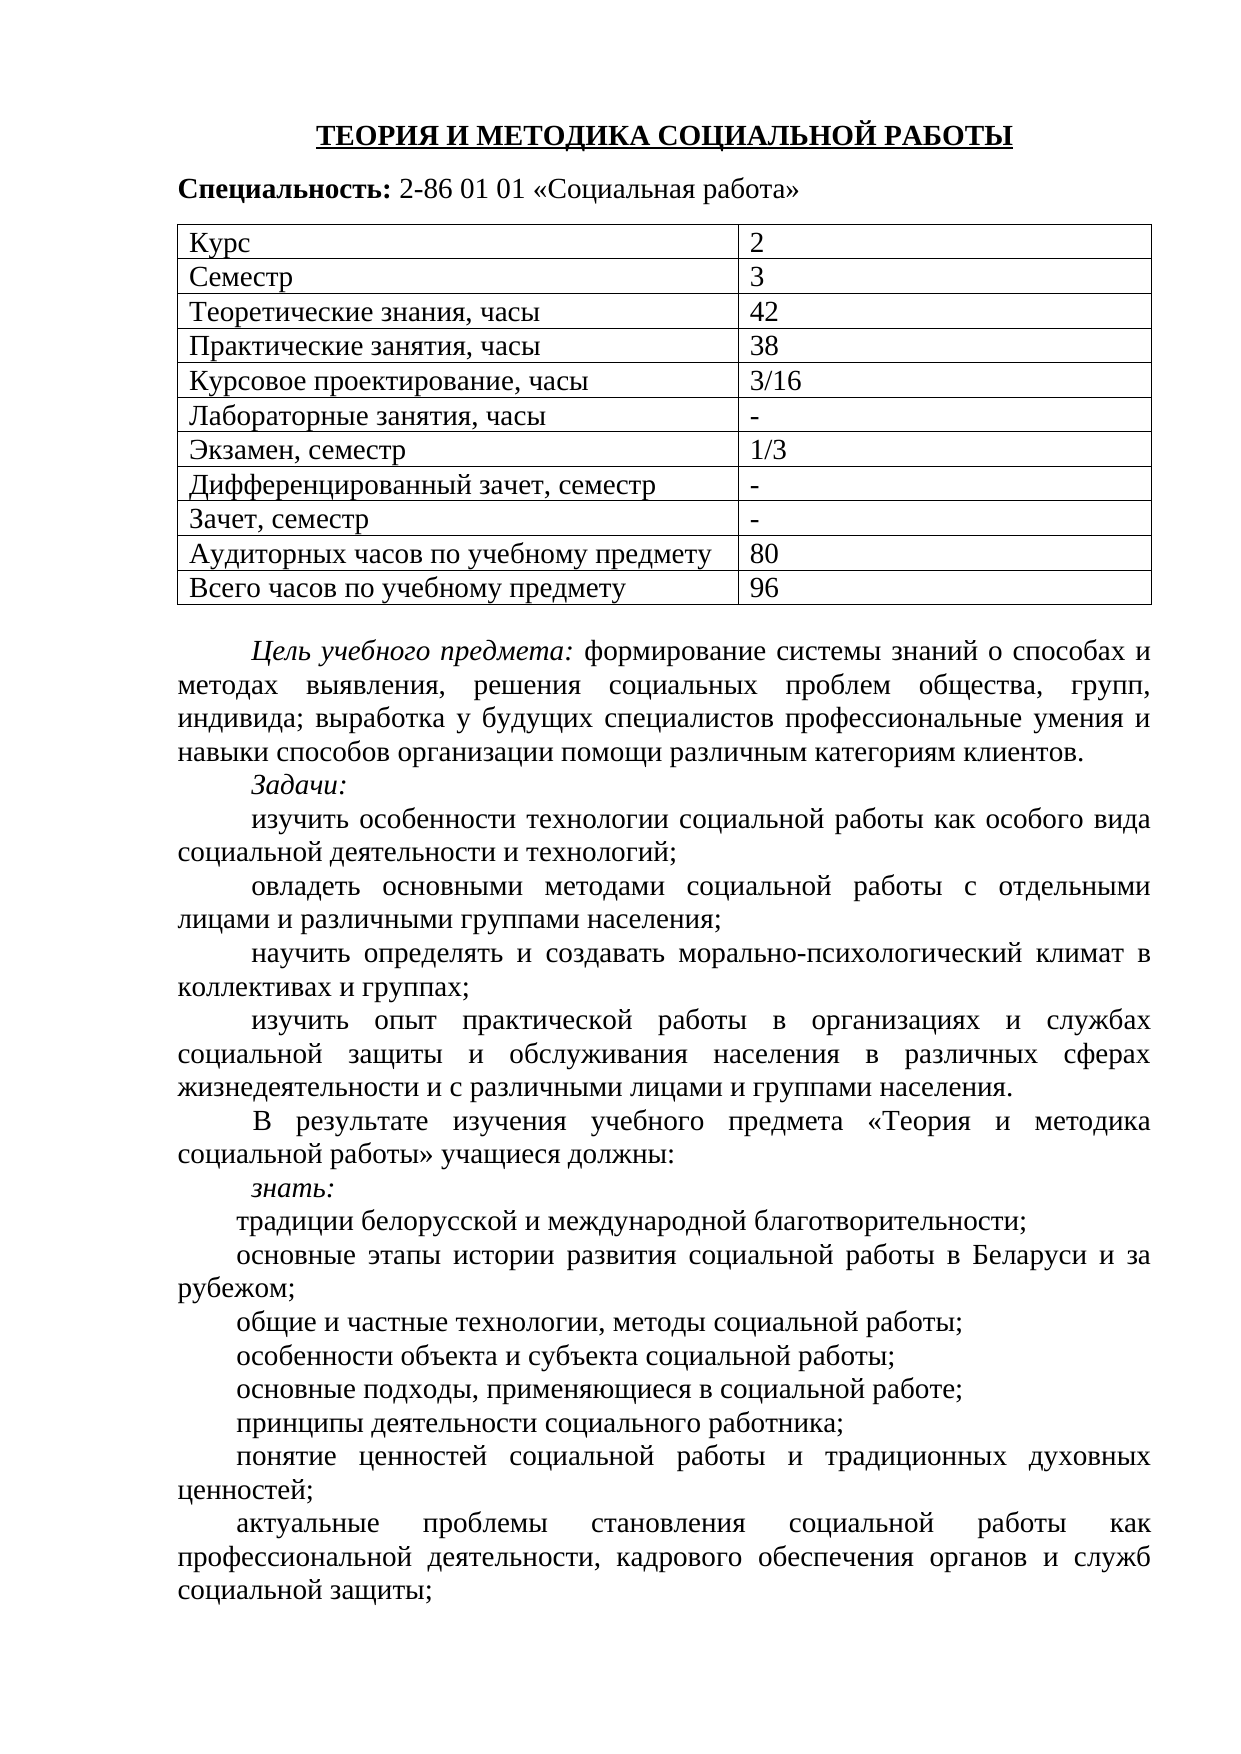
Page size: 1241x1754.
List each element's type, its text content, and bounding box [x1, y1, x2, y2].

table_cell - [739, 501, 1151, 535]
text овладеть основными методами социальной работы с отдельными лицами и различными группами населения; [177, 868, 1152, 935]
text понятие ценностей социальной работы и традиционных духовных ценностей; [177, 1438, 1152, 1505]
table_cell 80 [739, 536, 1151, 569]
table_cell Экзамен, семестр [178, 432, 738, 466]
table_cell Теоретические знания, часы [178, 294, 738, 327]
table_cell 3 [739, 259, 1151, 293]
table_cell 3/16 [739, 363, 1151, 397]
text научить определять и создавать морально-психологический климат в коллективах и группах; [177, 935, 1152, 1002]
table_cell Семестр [178, 259, 738, 293]
table_header 2 [739, 225, 1151, 258]
text Специальность: 2-86 01 01 «Социальная работа» [177, 171, 1152, 204]
table_cell Всего часов по учебному предмету [178, 571, 738, 604]
text актуальные проблемы становления социальной работы как профессиональной деятельности, кадрового обеспечения органов и служб социальной защиты; [177, 1505, 1152, 1606]
table_cell - [739, 467, 1151, 500]
text изучить особенности технологии социальной работы как особого вида социальной деятельности и технологий; [177, 801, 1152, 868]
text особенности объекта и субъекта социальной работы; [177, 1338, 1152, 1371]
table_cell 1/3 [739, 432, 1151, 466]
table_cell Зачет, семестр [178, 501, 738, 535]
text ТЕОРИЯ И МЕТОДИКА СОЦИАЛЬНОЙ РАБОТЫ [177, 118, 1152, 152]
text Цель учебного предмета: формирование системы знаний о способах и методах выявления, решения социальных проблем общества, групп, индивида; выработка у будущих специалистов профессиональные умения и навыки способов организации помощи различным категориям клиентов. [177, 633, 1152, 767]
table_cell 38 [739, 329, 1151, 362]
text общие и частные технологии, методы социальной работы; [177, 1304, 1152, 1338]
text традиции белорусской и международной благотворительности; [177, 1203, 1152, 1237]
text Задачи: [177, 767, 1152, 801]
table_cell 42 [739, 294, 1151, 327]
text основные подходы, применяющиеся в социальной работе; [177, 1371, 1152, 1405]
table_cell Аудиторных часов по учебному предмету [178, 536, 738, 569]
text принципы деятельности социального работника; [177, 1405, 1152, 1438]
table_cell Практические занятия, часы [178, 329, 738, 362]
text основные этапы истории развития социальной работы в Беларуси и за рубежом; [177, 1237, 1152, 1304]
table_cell Лабораторные занятия, часы [178, 398, 738, 431]
table_cell - [739, 398, 1151, 431]
table_header Курс [178, 225, 738, 258]
text изучить опыт практической работы в организациях и службах социальной защиты и обслуживания населения в различных сферах жизнедеятельности и с различными лицами и группами населения. [177, 1002, 1152, 1103]
text В результате изучения учебного предмета «Теория и методика социальной работы» учащиеся должны: [177, 1103, 1152, 1170]
text знать: [177, 1170, 1152, 1203]
table_cell Курсовое проектирование, часы [178, 363, 738, 397]
table_cell 96 [739, 571, 1151, 604]
table_cell Дифференцированный зачет, семестр [178, 467, 738, 500]
